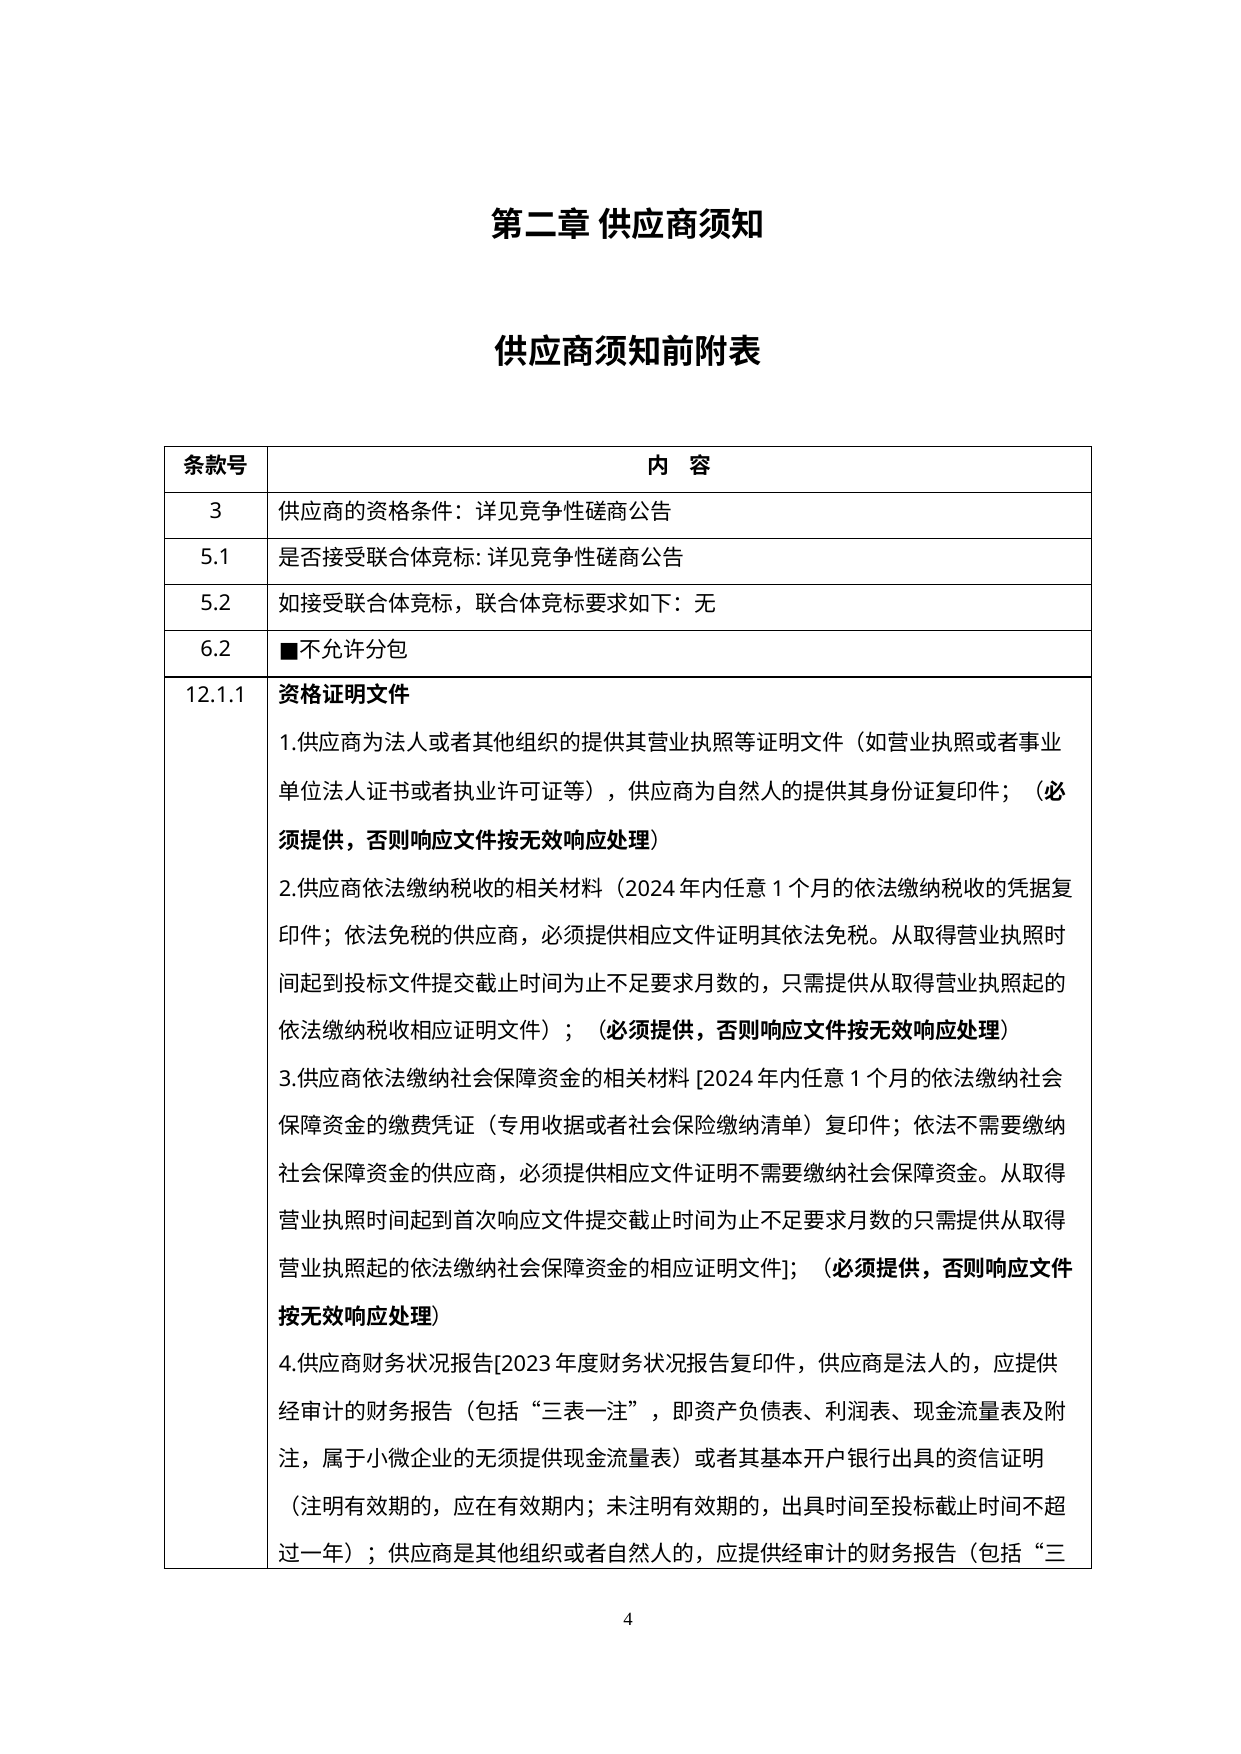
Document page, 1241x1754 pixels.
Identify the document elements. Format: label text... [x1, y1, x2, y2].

table_header 内 容 [268, 447, 1091, 492]
table_cell ■不允许分包 [268, 631, 1091, 676]
table_cell 如接受联合体竞标，联合体竞标要求如下：无 [268, 585, 1091, 630]
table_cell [268, 678, 1091, 1568]
table_header 条款号 [165, 447, 267, 492]
table_cell 5.1 [165, 539, 267, 584]
text 供应商须知前附表 [165, 316, 1090, 381]
table_cell 3 [165, 493, 267, 538]
table_cell 12.1.1 [165, 678, 267, 1568]
subtitle 第二章 供应商须知 [165, 189, 1090, 254]
table_cell 5.2 [165, 585, 267, 630]
table_cell 供应商的资格条件：详见竞争性磋商公告 [268, 493, 1091, 538]
table_cell 6.2 [165, 631, 267, 676]
table_cell 是否接受联合体竞标: 详见竞争性磋商公告 [268, 539, 1091, 584]
